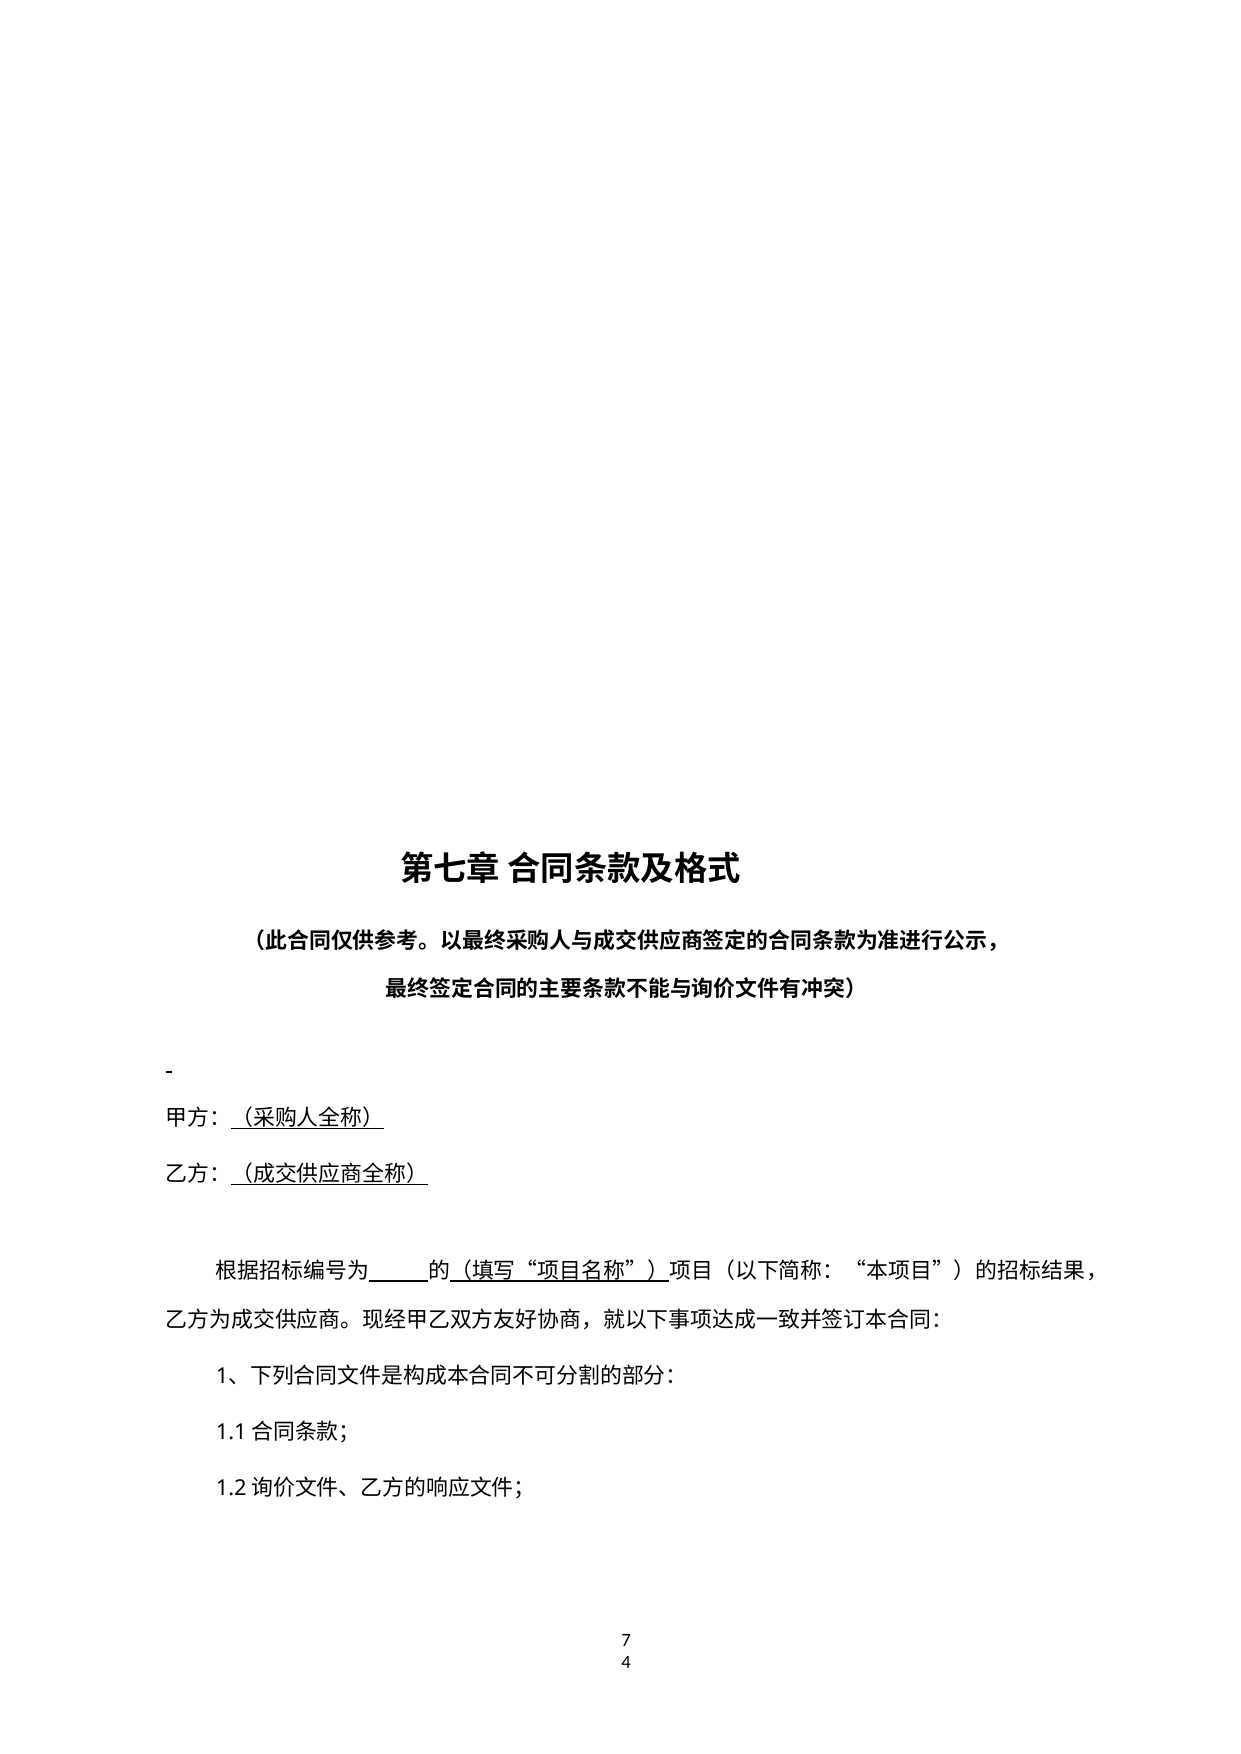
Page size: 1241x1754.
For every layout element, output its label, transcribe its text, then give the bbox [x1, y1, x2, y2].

text 乙方：（成交供应商全称） [165, 1156, 1087, 1188]
text 第七章 合同条款及格式 [165, 833, 1087, 898]
text 最终签定合同的主要条款不能与询价文件有冲突） [165, 971, 1087, 1003]
text 1.2询价文件、乙方的响应文件； [165, 1470, 1087, 1502]
text 甲方：（采购人全称） [165, 1100, 1087, 1132]
text 1、下列合同文件是构成本合同不可分割的部分： [165, 1357, 1087, 1390]
text 1.1合同条款； [165, 1413, 1087, 1446]
text 根据招标编号为 的（填写“项目名称”）项目（以下简称：“本项目”）的招标结果，乙方为成交供应商。现经甲乙双方友好协商，就以下事项达成一致并签订本合同： [165, 1252, 1087, 1334]
text （此合同仅供参考。以最终采购人与成交供应商签定的合同条款为准进行公示， [165, 923, 1087, 955]
